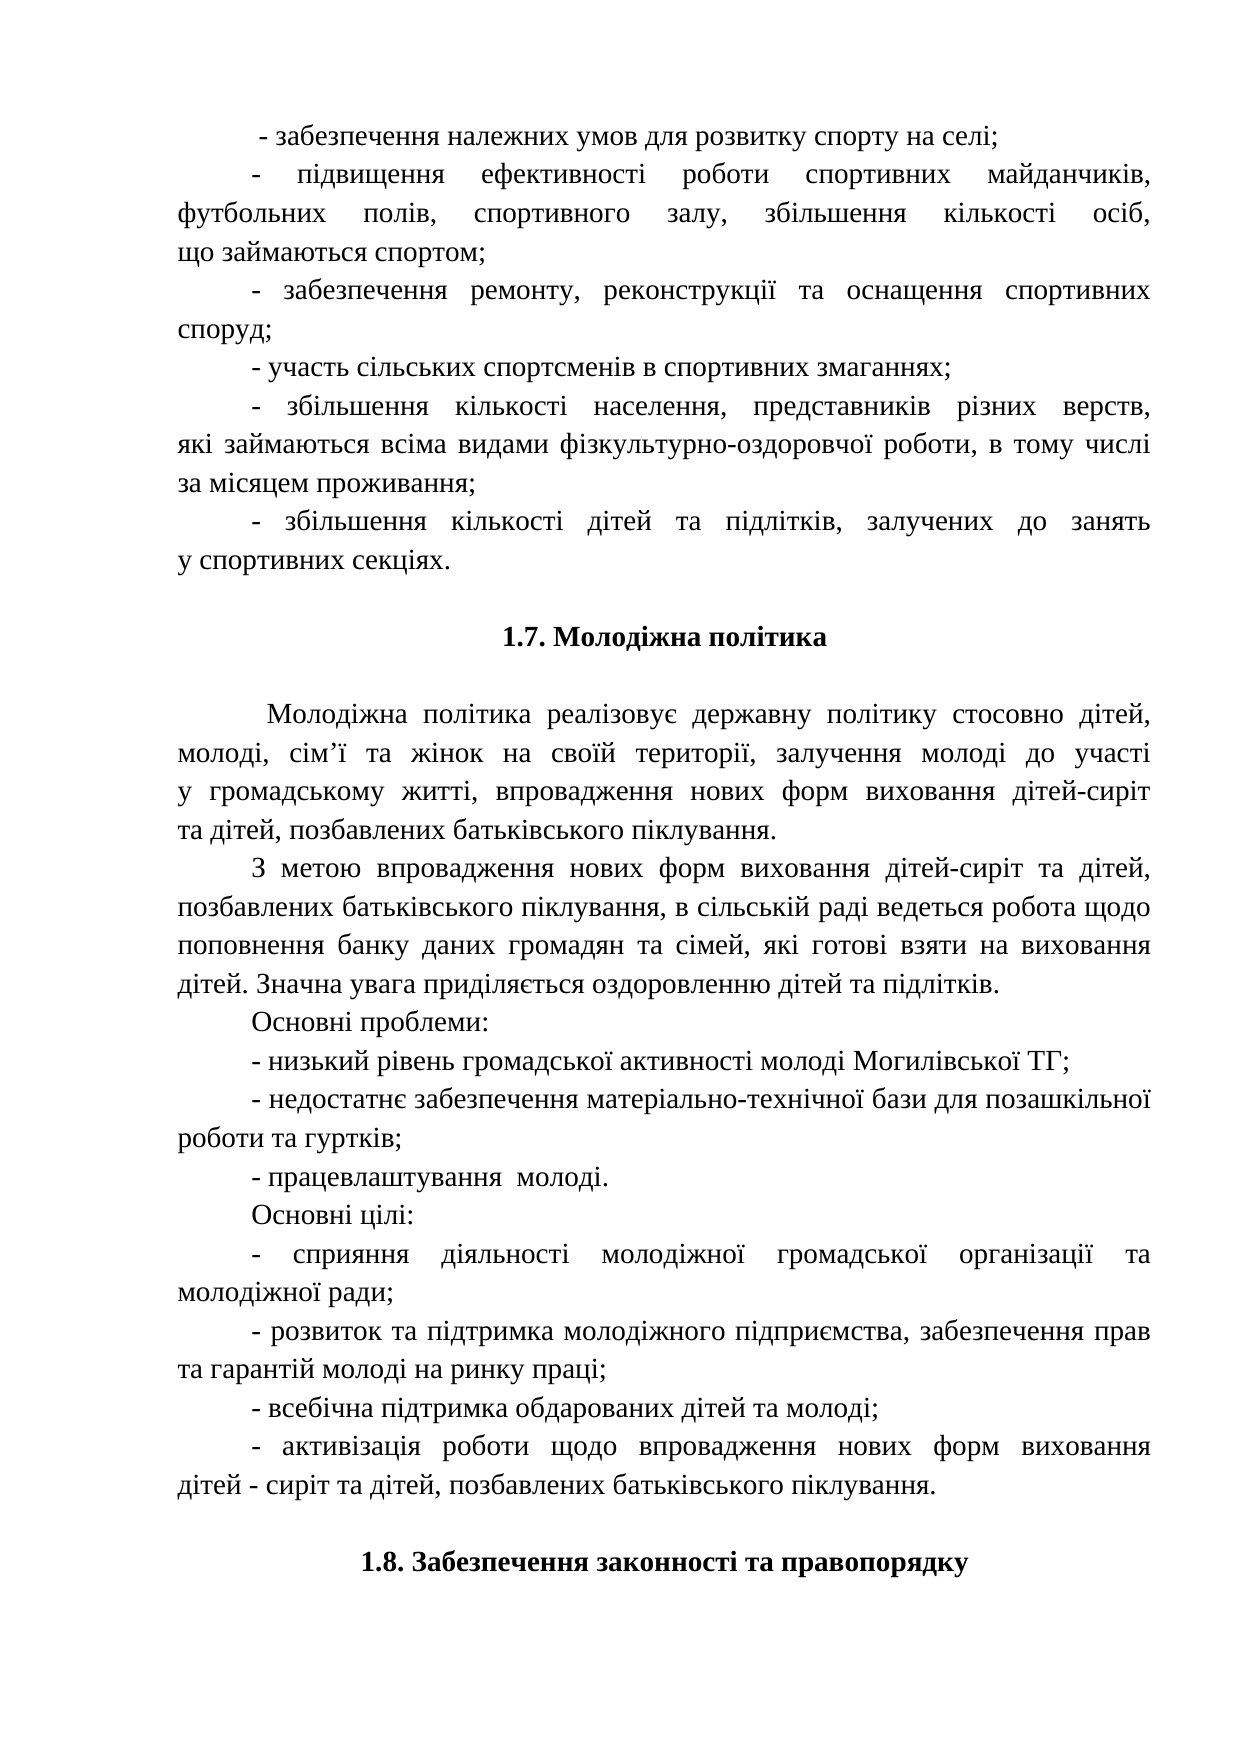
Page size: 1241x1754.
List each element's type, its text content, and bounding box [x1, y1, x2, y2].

text - розвиток та підтримка молодіжного підприємства, забезпечення прав та гарантій молоді на ринку праці; [177, 1313, 1152, 1385]
text - участь сільських спортсменів в спортивних змаганнях; [177, 349, 1152, 383]
text - збільшення кількості населення, представників різних верств, які займаються всіма видами фізкультурно-оздоровчої роботи, в тому числі за місяцем проживання; [177, 388, 1152, 498]
text З метою впровадження нових форм виховання дітей-сиріт та дітей, позбавлених батьківського піклування, в сільській раді ведеться робота щодо поповнення банку даних громадян та сімей, які готові взяти на виховання дітей. Значна увага приділяється оздоровленню дітей та підлітків. [177, 850, 1152, 999]
text 1.7. Молодіжна політика [118, 619, 1152, 653]
text Молодіжна політика реалізовує державну політику стосовно дітей, молоді, сім’ї та жінок на своїй території, залучення молоді до участі у громадському житті, впровадження нових форм виховання дітей-сиріт та дітей, позбавлених батьківського піклування. [177, 696, 1152, 845]
text - недостатнє забезпечення матеріально-технічної бази для позашкільної роботи та гуртків; [177, 1082, 1152, 1154]
text - збільшення кількості дітей та підлітків, залучених до занять у спортивних секціях. [177, 503, 1152, 576]
text Основні цілі: [177, 1197, 1152, 1231]
text - активізація роботи щодо впровадження нових форм виховання дітей - сиріт та дітей, позбавлених батьківського піклування. [177, 1428, 1152, 1501]
text Основні проблеми: [177, 1004, 1152, 1038]
text - забезпечення ремонту, реконструкції та оснащення спортивних споруд; [177, 272, 1152, 344]
text - працевлаштування молоді. [177, 1159, 1152, 1192]
text - всебічна підтримка обдарованих дітей та молоді; [177, 1390, 1152, 1423]
text - низький рівень громадської активності молоді Могилівської ТГ; [177, 1043, 1152, 1077]
text - забезпечення належних умов для розвитку спорту на селі; [177, 118, 1152, 152]
text - сприяння діяльності молодіжної громадської організації та молодіжної ради; [177, 1236, 1152, 1308]
text - підвищення ефективності роботи спортивних майданчиків, футбольних полів, спортивного залу, збільшення кількості осіб, що займаються спортом; [177, 157, 1152, 267]
text 1.8. Забезпечення законності та правопорядку [118, 1544, 1152, 1578]
